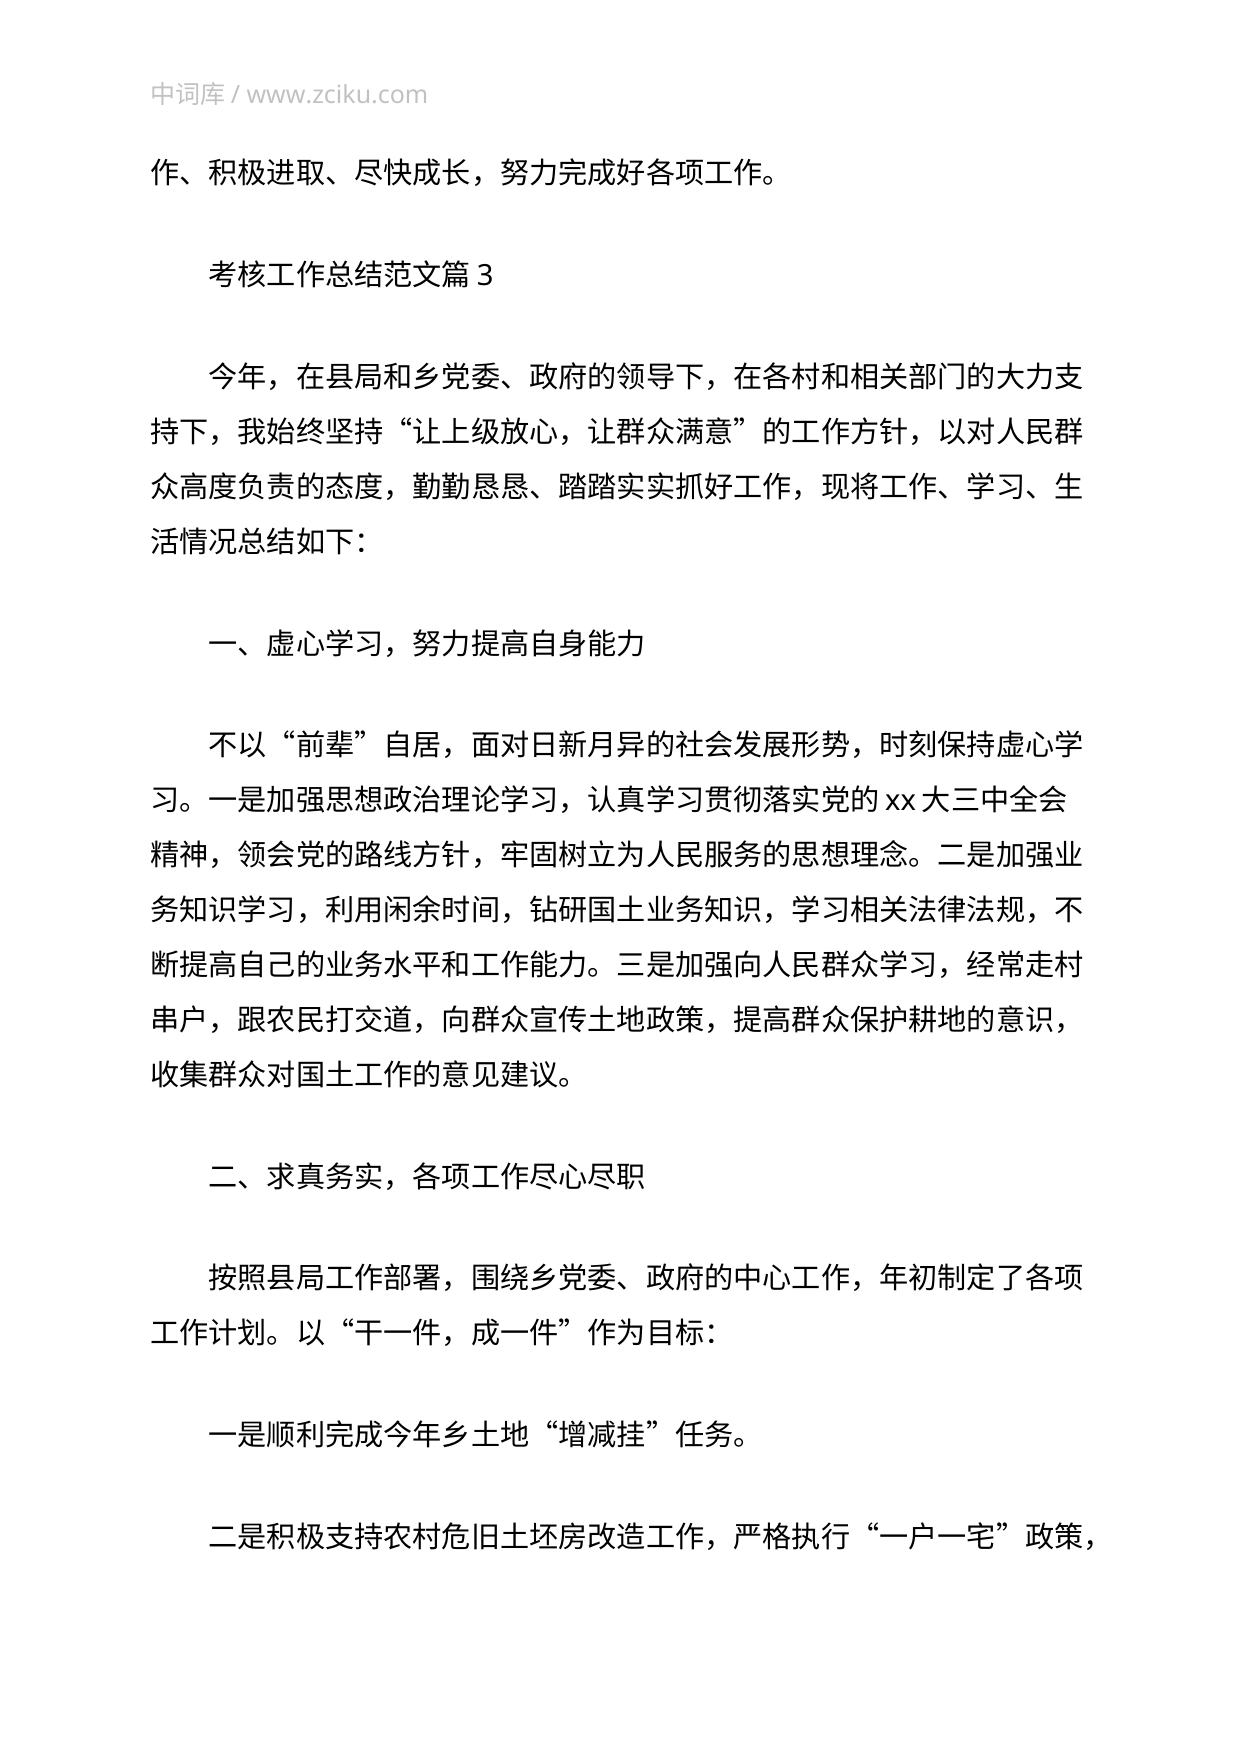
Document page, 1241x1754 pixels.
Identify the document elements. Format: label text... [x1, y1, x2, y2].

text 一、虚心学习，努力提高自身能力 [150, 620, 1090, 662]
text 按照县局工作部署，围绕乡党委、政府的中心工作，年初制定了各项工作计划。以“干一件，成一件”作为目标： [150, 1255, 1090, 1352]
text 今年，在县局和乡党委、政府的领导下，在各村和相关部门的大力支持下，我始终坚持“让上级放心，让群众满意”的工作方针，以对人民群众高度负责的态度，勤勤恳恳、踏踏实实抓好工作，现将工作、学习、生活情况总结如下： [150, 354, 1090, 561]
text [150, 150, 1090, 192]
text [150, 1513, 1090, 1556]
text 不以“前辈”自居，面对日新月异的社会发展形势，时刻保持虚心学习。一是加强思想政治理论学习，认真学习贯彻落实党的xx大三中全会精神，领会党的路线方针，牢固树立为人民服务的思想理念。二是加强业务知识学习，利用闲余时间，钻研国土业务知识，学习相关法律法规，不断提高自己的业务水平和工作能力。三是加强向人民群众学习，经常走村串户，跟农民打交道，向群众宣传土地政策，提高群众保护耕地的意识，收集群众对国土工作的意见建议。 [150, 722, 1090, 1094]
text 一是顺利完成今年乡土地“增减挂”任务。 [150, 1412, 1090, 1454]
text 二、求真务实，各项工作尽心尽职 [150, 1153, 1090, 1196]
text 考核工作总结范文篇3 [150, 252, 1090, 294]
